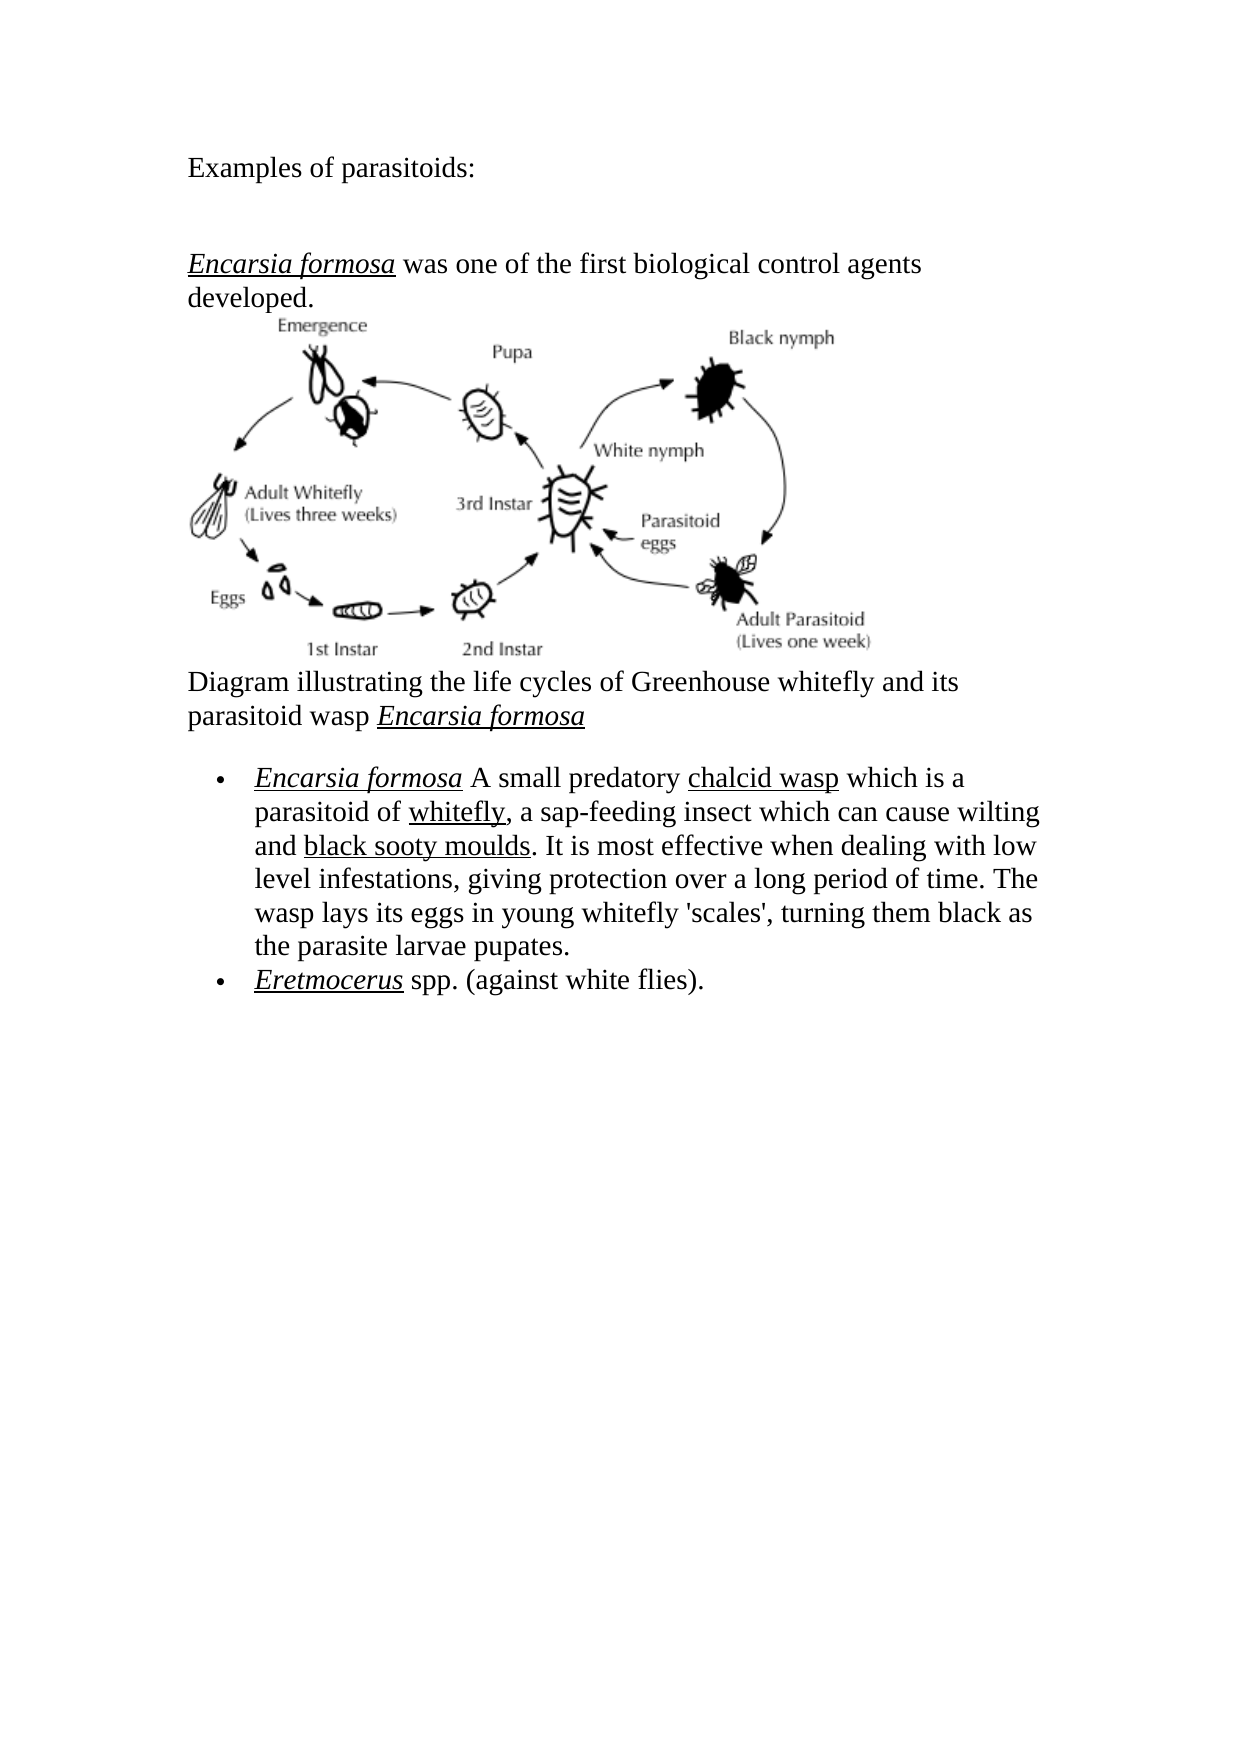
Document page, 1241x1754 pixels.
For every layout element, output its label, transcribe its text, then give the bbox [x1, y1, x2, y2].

list Encarsia formosa A small predatory chalcid wasp which is a parasitoid of whitefly, a sap-feeding insect which can cause wilting and black sooty moulds. It is most effective when dealing with low level infestations, giving protection over a long period of time. The wasp lays its eggs in young whitefly 'scales', turning them black as the parasite larvae pupates. [217, 761, 1053, 962]
list Eretmocerus spp. (against white flies). [217, 962, 1053, 995]
picture [187, 313, 876, 665]
text Diagram illustrating the life cycles of Greenhouse whitefly and its parasitoid wasp Encarsia formosa [187, 664, 1053, 731]
text Encarsia formosa was one of the first biological control agents developed. [187, 246, 1053, 313]
text Examples of parasitoids: [187, 150, 1053, 183]
